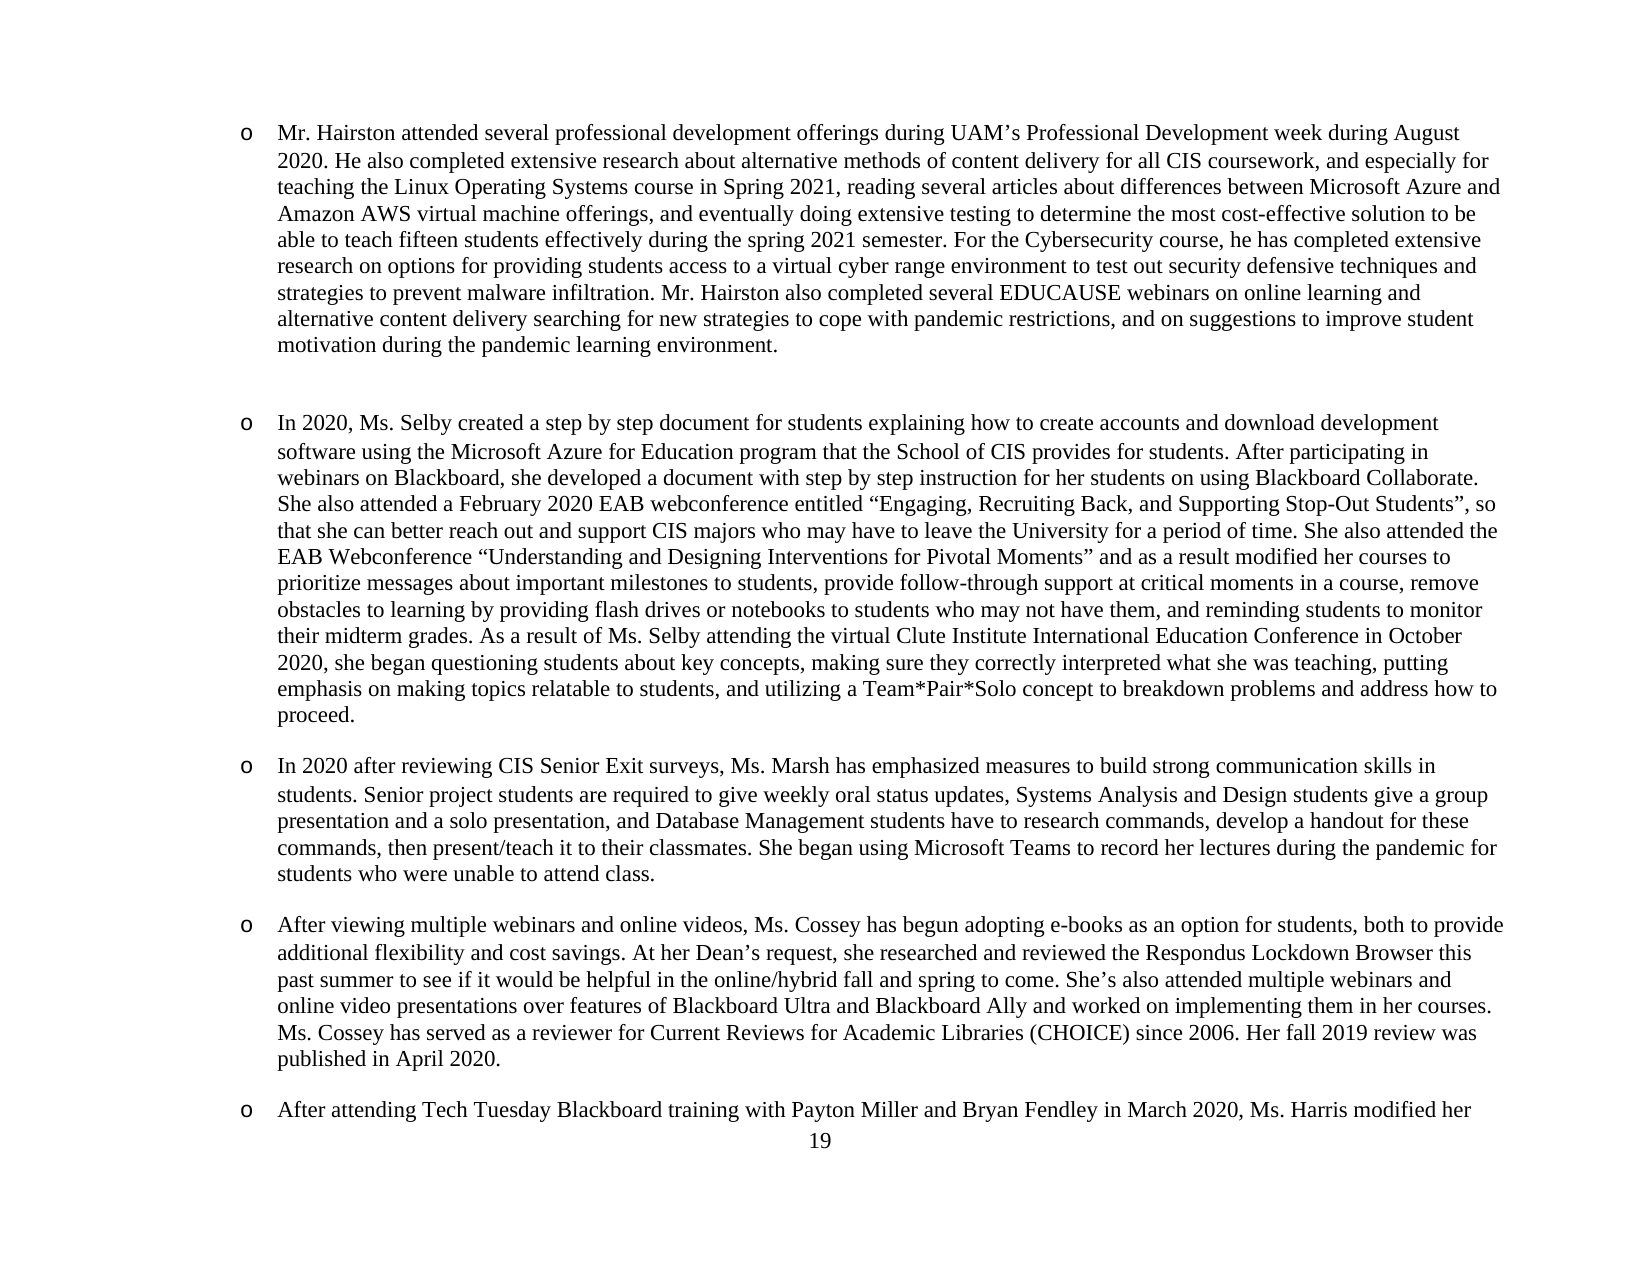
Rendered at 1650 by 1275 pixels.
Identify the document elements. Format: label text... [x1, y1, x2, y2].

list In 2020, Ms. Selby created a step by step document for students explaining how to create accounts and download development software using the Microsoft Azure for Education program that the School of CIS provides for students. After participating in webinars on Blackboard, she developed a document with step by step instruction for her students on using Blackboard Collaborate. She also attended a February 2020 EAB webconference entitled “Engaging, Recruiting Back, and Supporting Stop-Out Students”, so that she can better reach out and support CIS majors who may have to leave the University for a period of time. She also attended the EAB Webconference “Understanding and Designing Interventions for Pivotal Moments” and as a result modified her courses to prioritize messages about important milestones to students, provide follow-through support at critical moments in a course, remove obstacles to learning by providing flash drives or notebooks to students who may not have them, and reminding students to monitor their midterm grades. As a result of Ms. Selby attending the virtual Clute Institute International Education Conference in October 2020, she began questioning students about key concepts, making sure they correctly interpreted what she was teaching, putting emphasis on making topics relatable to students, and utilizing a Team*Pair*Solo concept to breakdown problems and address how to proceed. [239, 409, 1512, 728]
list Mr. Hairston attended several professional development offerings during UAM’s Professional Development week during August 2020. He also completed extensive research about alternative methods of content delivery for all CIS coursework, and especially for teaching the Linux Operating Systems course in Spring 2021, reading several articles about differences between Microsoft Azure and Amazon AWS virtual machine offerings, and eventually doing extensive testing to determine the most cost-effective solution to be able to teach fifteen students effectively during the spring 2021 semester. For the Cybersecurity course, he has completed extensive research on options for providing students access to a virtual cyber range environment to test out security defensive techniques and strategies to prevent malware infiltration. Mr. Hairston also completed several EDUCAUSE webinars on online learning and alternative content delivery searching for new strategies to cope with pandemic restrictions, and on suggestions to improve student motivation during the pandemic learning environment. [239, 119, 1512, 358]
list After viewing multiple webinars and online videos, Ms. Cossey has begun adopting e-books as an option for students, both to provide additional flexibility and cost savings. At her Dean’s request, she researched and reviewed the Respondus Lockdown Browser this past summer to see if it would be helpful in the online/hybrid fall and spring to come. She’s also attended multiple webinars and online video presentations over features of Blackboard Ultra and Blackboard Ally and worked on implementing them in her courses. Ms. Cossey has served as a reviewer for Current Reviews for Academic Libraries (CHOICE) since 2006. Her fall 2019 review was published in April 2020. [239, 911, 1512, 1071]
list In 2020 after reviewing CIS Senior Exit surveys, Ms. Marsh has emphasized measures to build strong communication skills in students. Senior project students are required to give weekly oral status updates, Systems Analysis and Design students give a group presentation and a solo presentation, and Database Management students have to research commands, develop a handout for these commands, then present/teach it to their classmates. She began using Microsoft Teams to record her lectures during the pandemic for students who were unable to attend class. [239, 753, 1512, 886]
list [239, 1096, 1512, 1124]
